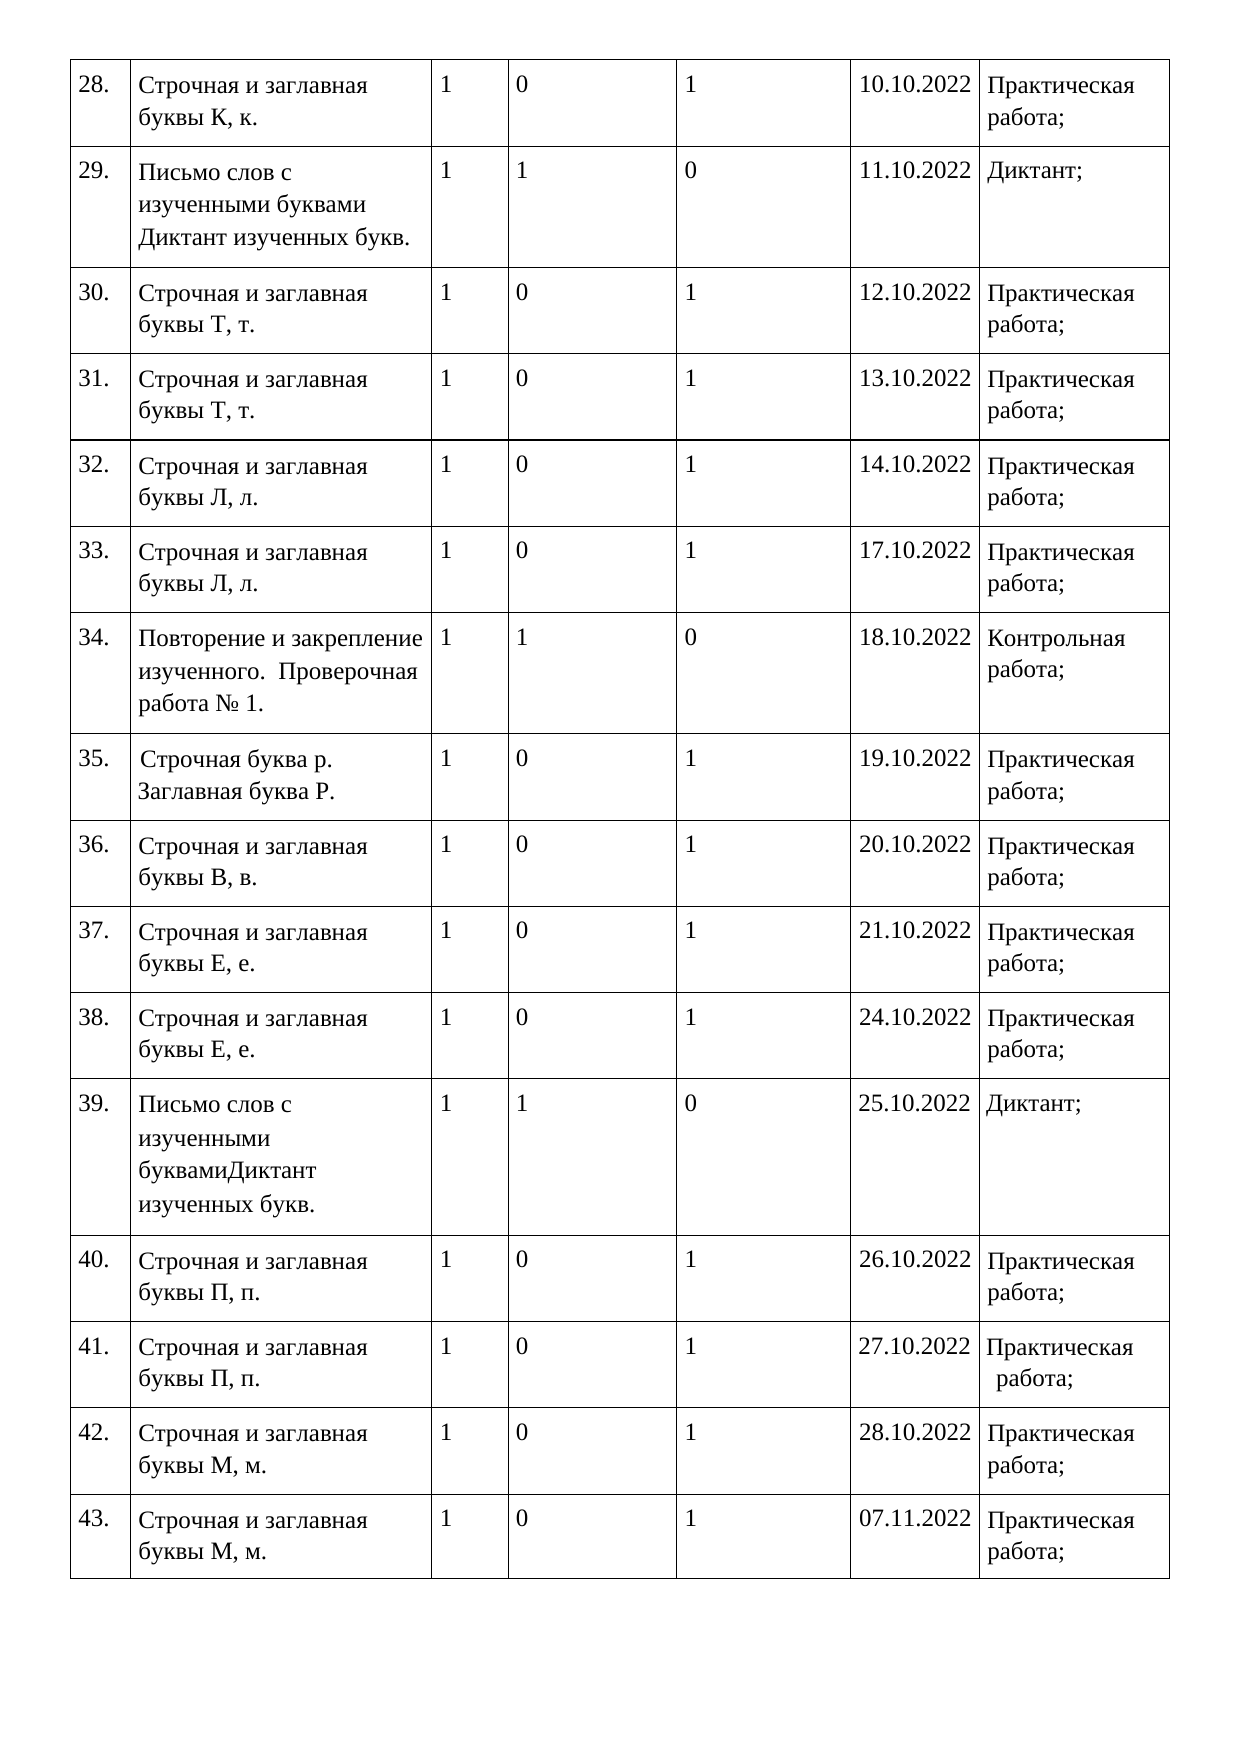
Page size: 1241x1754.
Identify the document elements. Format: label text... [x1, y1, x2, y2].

table_cell 1 [677, 268, 850, 353]
table_cell 24.10.2022 [851, 993, 979, 1078]
table_cell Строчная и заглавная буквы Л, л. [131, 527, 431, 612]
table_cell 1 [677, 354, 850, 439]
table_header 10.10.2022 [851, 60, 979, 146]
table_cell Практическая работа; [980, 821, 1169, 906]
table_cell 41. [71, 1322, 130, 1407]
table_cell Повторение и закрепление изученного. Проверочная работа № 1. [131, 613, 431, 733]
table_cell 29. [71, 147, 130, 267]
table_cell Диктант; [980, 1079, 1169, 1235]
table_cell Практическая работа; [980, 1322, 1169, 1407]
table_cell 1 [677, 993, 850, 1078]
table_cell 1 [509, 1079, 676, 1235]
table_cell Практическая работа; [980, 907, 1169, 992]
table_cell 36. [71, 821, 130, 906]
table_cell Диктант; [980, 147, 1169, 267]
table_cell 1 [432, 613, 508, 733]
table_cell 0 [509, 821, 676, 906]
table_cell 0 [509, 1322, 676, 1407]
table_cell 35. [71, 734, 130, 819]
table_cell 1 [509, 147, 676, 267]
table_cell Строчная и заглавная буквы М, м. [131, 1408, 431, 1493]
table_header 0 [509, 60, 676, 146]
table_cell Строчная и заглавная буквы Л, л. [131, 441, 431, 526]
table_cell 0 [677, 147, 850, 267]
table_cell 31. [71, 354, 130, 439]
table_cell 38. [71, 993, 130, 1078]
table_cell 19.10.2022 [851, 734, 979, 819]
table_cell 18.10.2022 [851, 613, 979, 733]
table_cell Строчная и заглавная буквы П, п. [131, 1236, 431, 1321]
table_cell 1 [677, 441, 850, 526]
table_cell 1 [432, 907, 508, 992]
table_cell Письмо слов с изученными буквамиДиктант изученных букв. [131, 1079, 431, 1235]
table_cell 1 [432, 354, 508, 439]
table_cell 1 [432, 1495, 508, 1578]
table_cell 34. [71, 613, 130, 733]
table_cell 42. [71, 1408, 130, 1493]
table_cell Строчная и заглавная буквы Т, т. [131, 354, 431, 439]
table_cell 32. [71, 441, 130, 526]
table_cell 0 [509, 354, 676, 439]
table_cell 1 [432, 527, 508, 612]
table_cell Практическая работа; [980, 1495, 1169, 1578]
table_cell 0 [509, 1408, 676, 1493]
table_header 28. [71, 60, 130, 146]
table_cell 0 [509, 993, 676, 1078]
table_cell 12.10.2022 [851, 268, 979, 353]
table_cell 11.10.2022 [851, 147, 979, 267]
table_cell Практическая работа; [980, 734, 1169, 819]
table_cell 1 [432, 1079, 508, 1235]
table_header Строчная и заглавная буквы К, к. [131, 60, 431, 146]
table_cell 1 [432, 441, 508, 526]
table_cell 0 [509, 907, 676, 992]
table_cell 0 [677, 613, 850, 733]
table_header 1 [677, 60, 850, 146]
table_cell Практическая работа; [980, 268, 1169, 353]
table_cell 07.11.2022 [851, 1495, 979, 1578]
table_cell Практическая работа; [980, 993, 1169, 1078]
table_cell 1 [432, 1236, 508, 1321]
table_header 1 [432, 60, 508, 146]
table_cell 1 [432, 268, 508, 353]
table_cell 1 [509, 613, 676, 733]
table_cell 27.10.2022 [851, 1322, 979, 1407]
table_cell 1 [677, 734, 850, 819]
table_cell 28.10.2022 [851, 1408, 979, 1493]
table_cell Строчная и заглавная буквы М, м. [131, 1495, 431, 1578]
table_cell Строчная и заглавная буквы П, п. [131, 1322, 431, 1407]
table_cell Практическая работа; [980, 354, 1169, 439]
table_cell Практическая работа; [980, 527, 1169, 612]
table_cell Практическая работа; [980, 1236, 1169, 1321]
table_cell Письмо слов с изученными буквами Диктант изученных букв. [131, 147, 431, 267]
table_cell 0 [509, 441, 676, 526]
table_cell 1 [432, 1322, 508, 1407]
table_cell 25.10.2022 [851, 1079, 979, 1235]
table_cell 0 [677, 1079, 850, 1235]
table_cell 1 [432, 147, 508, 267]
table_header Практическая работа; [980, 60, 1169, 146]
table_cell 0 [509, 734, 676, 819]
table_cell 40. [71, 1236, 130, 1321]
table_cell 1 [432, 821, 508, 906]
table_cell Строчная и заглавная буквы Е, е. [131, 993, 431, 1078]
table_cell 1 [677, 821, 850, 906]
table_cell 39. [71, 1079, 130, 1235]
table_cell Строчная и заглавная буквы В, в. [131, 821, 431, 906]
table_cell 37. [71, 907, 130, 992]
table_cell Практическая работа; [980, 1408, 1169, 1493]
table_cell Практическая работа; [980, 441, 1169, 526]
table_cell 1 [677, 527, 850, 612]
table_cell Контрольная работа; [980, 613, 1169, 733]
table_cell 1 [677, 907, 850, 992]
table_cell 1 [432, 1408, 508, 1493]
table_cell 17.10.2022 [851, 527, 979, 612]
table_cell 43. [71, 1495, 130, 1578]
table_cell 13.10.2022 [851, 354, 979, 439]
table_cell 33. [71, 527, 130, 612]
table_cell Строчная и заглавная буквы Е, е. [131, 907, 431, 992]
table_cell Строчная и заглавная буквы Т, т. [131, 268, 431, 353]
table_cell 1 [432, 734, 508, 819]
table_cell 26.10.2022 [851, 1236, 979, 1321]
table_cell 20.10.2022 [851, 821, 979, 906]
table_cell 1 [677, 1236, 850, 1321]
table_cell 1 [677, 1408, 850, 1493]
table_cell 0 [509, 1495, 676, 1578]
table_cell 0 [509, 1236, 676, 1321]
table_cell 1 [677, 1495, 850, 1578]
table_cell 21.10.2022 [851, 907, 979, 992]
table_cell 1 [432, 993, 508, 1078]
table_cell Строчная буква р. Заглавная буква Р. [131, 734, 431, 819]
table_cell 30. [71, 268, 130, 353]
table_cell 14.10.2022 [851, 441, 979, 526]
table_cell 1 [677, 1322, 850, 1407]
table_cell 0 [509, 527, 676, 612]
table_cell 0 [509, 268, 676, 353]
